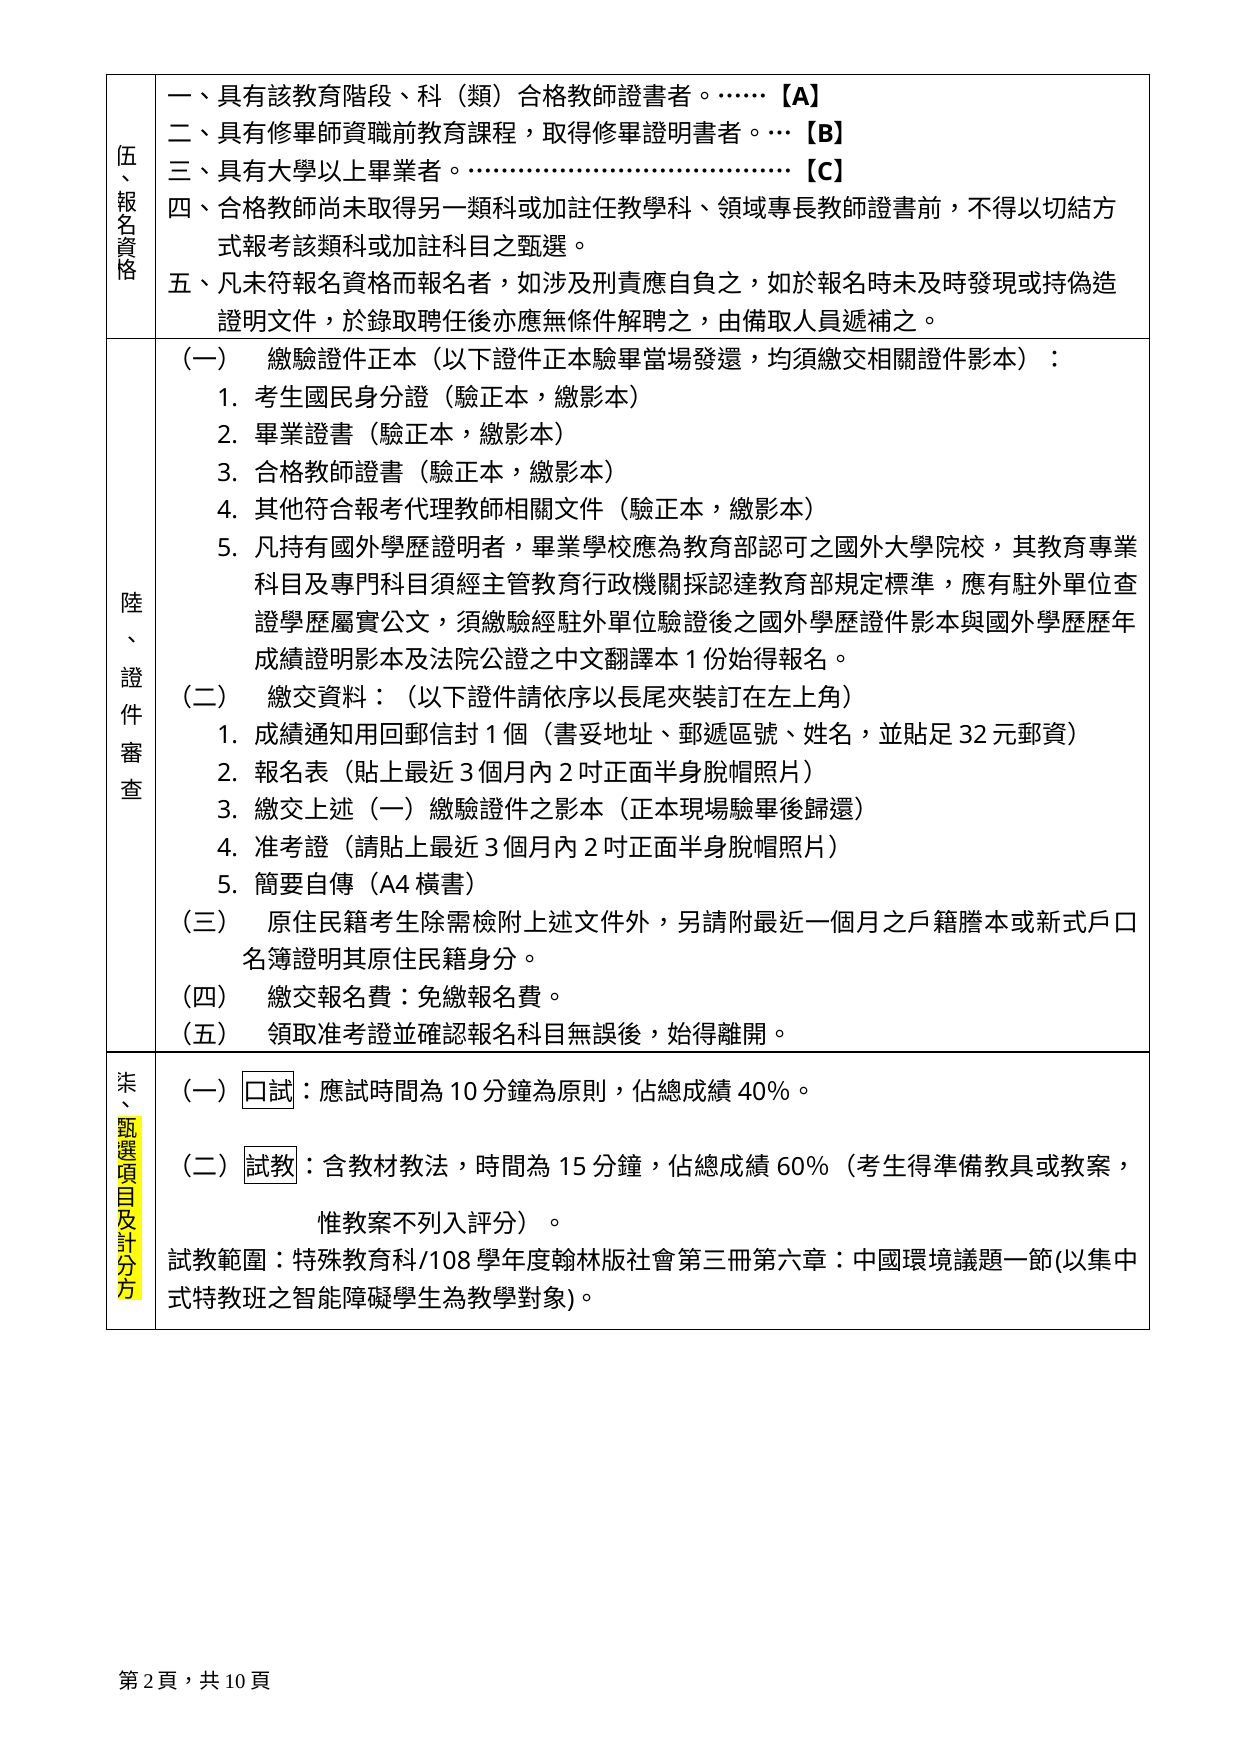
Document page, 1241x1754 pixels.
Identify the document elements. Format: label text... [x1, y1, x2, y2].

table_cell 一、具有該教育階段、科（類）合格教師證書者。……【A】 二、具有修畢師資職前教育課程，取得修畢證明書者。…【B】 三、具有大學以上畢業者。…………………………………【C】 四、合格教師尚未取得另一類科或加註任教學科、領域專長教師證書前，不得以切結方式報考該類科或加註科目之甄選。 五、凡未符報名資格而報名者，如涉及刑責應自負之，如於報名時未及時發現或持偽造證明文件，於錄取聘任後亦應無條件解聘之，由備取人員遞補之。 [156, 75, 1149, 338]
table_cell 陸 、 證 件 審 查 [107, 339, 155, 1051]
table_cell （一）口試：應試時間為10分鐘為原則，佔總成績40％。 （二）試教：含教材教法，時間為15分鐘，佔總成績60％（考生得準備教具或教案，惟教案不列入評分）。 試教範圍：特殊教育科/108學年度翰林版社會第三冊第六章：中國環境議題一節(以集中式特教班之智能障礙學生為教學對象)。 [156, 1053, 1149, 1329]
table_cell 伍、報名資格 [107, 75, 155, 338]
table_cell 柒、甄選項目及計分方式 [107, 1053, 155, 1329]
table_cell 繳驗證件正本（以下證件正本驗畢當場發還，均須繳交相關證件影本）： 考生國民身分證（驗正本，繳影本） 畢業證書（驗正本，繳影本） 合格教師證書（驗正本，繳影本） 其他符合報考代理教師相關文件（驗正本，繳影本） 凡持有國外學歷證明者，畢業學校應為教育部認可之國外大學院校，其教育專業科目及專門科目須經主管教育行政機關採認達教育部規定標準，應有駐外單位查證學歷屬實公文，須繳驗經駐外單位驗證後之國外學歷證件影本與國外學歷歷年成績證明影本及法院公證之中文翻譯本1份始得報名。 繳交資料：（以下證件請依序以長尾夾裝訂在左上角） 成績通知用回郵信封1個（書妥地址、郵遞區號、姓名，並貼足32元郵資） 報名表（貼上最近3個月內2吋正面半身脫帽照片） 繳交上述（一）繳驗證件之影本（正本現場驗畢後歸還） 准考證（請貼上最近3個月內2吋正面半身脫帽照片） 簡要自傳（A4橫書） 原住民籍考生除需檢附上述文件外，另請附最近一個月之戶籍謄本或新式戶口名簿證明其原住民籍身分。 繳交報名費：免繳報名費。 領取准考證並確認報名科目無誤後，始得離開。 [156, 339, 1149, 1051]
